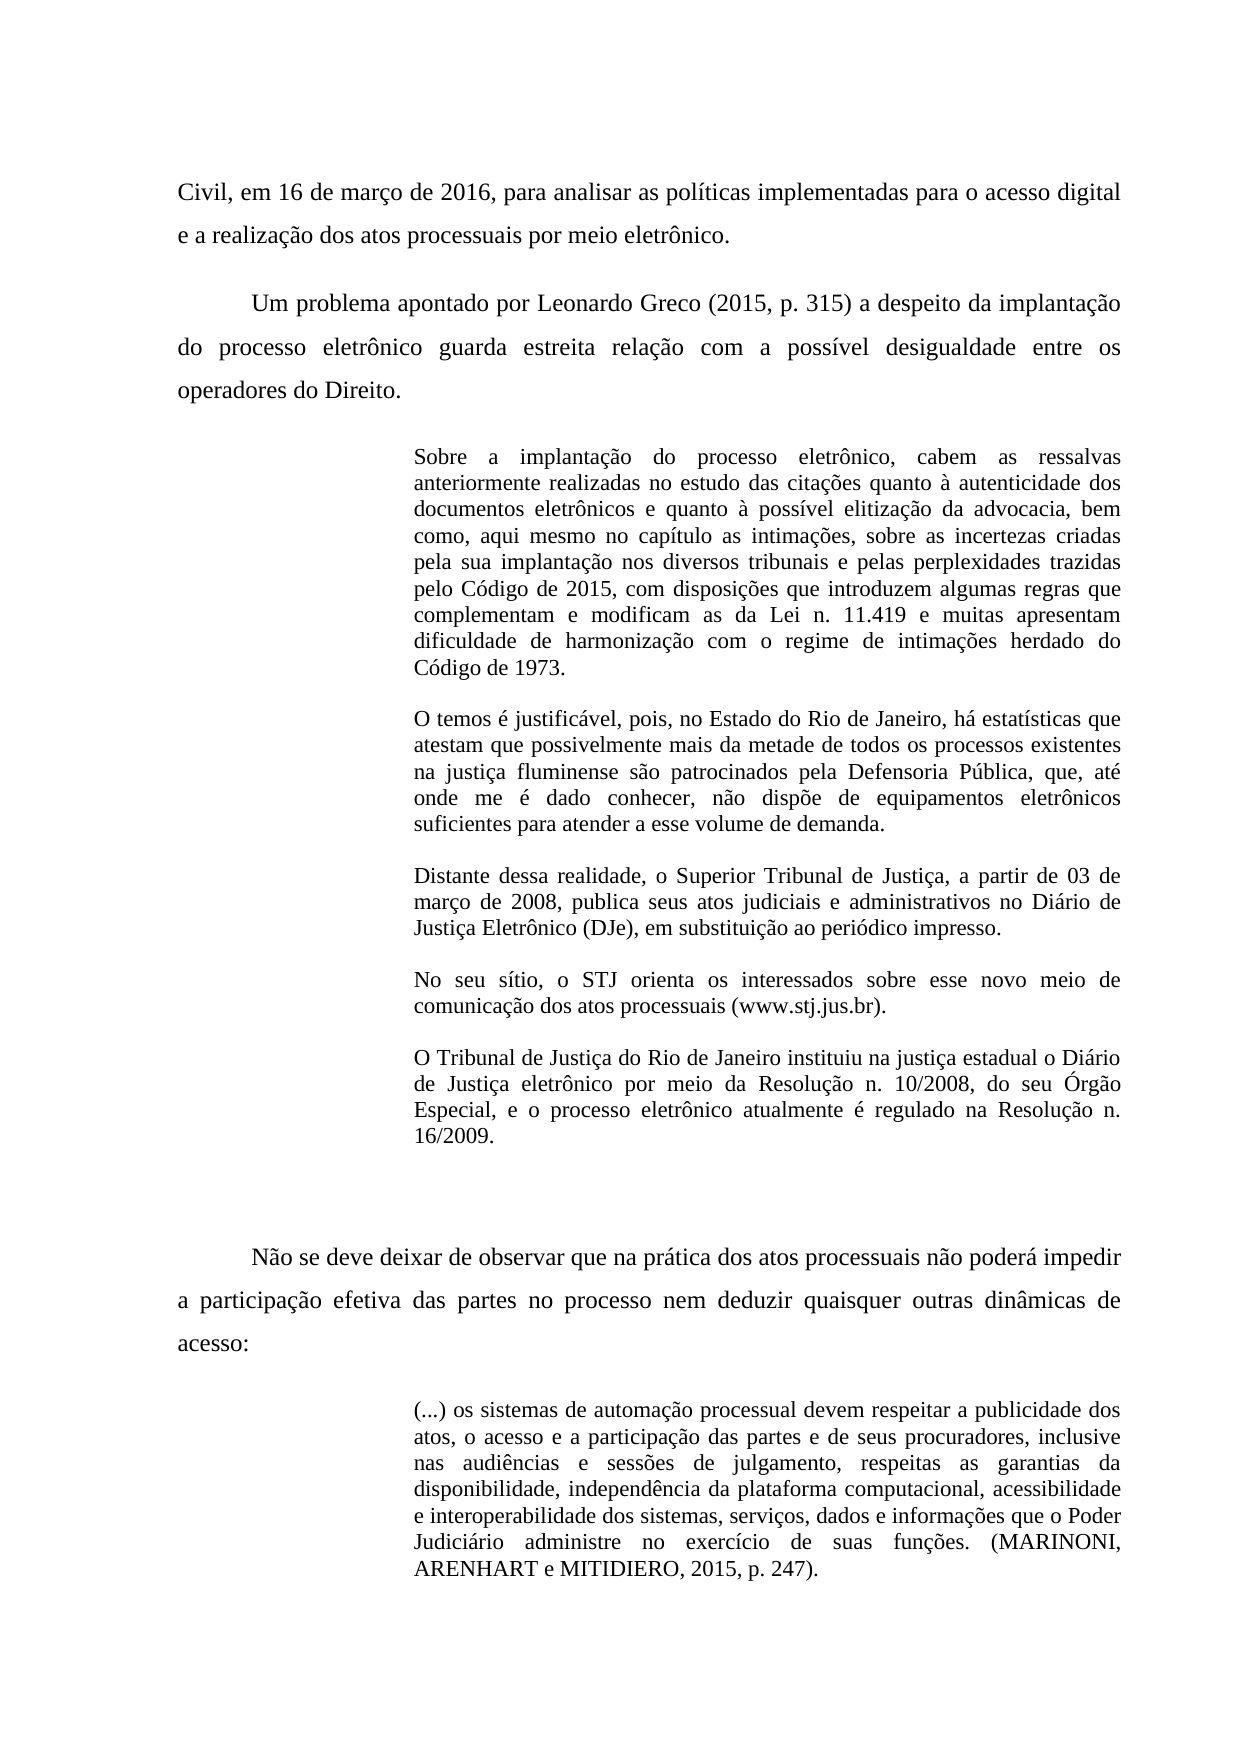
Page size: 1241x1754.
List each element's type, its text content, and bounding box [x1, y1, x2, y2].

text (...) os sistemas de automação processual devem respeitar a publicidade dos atos, o acesso e a participação das partes e de seus procuradores, inclusive nas audiências e sessões de julgamento, respeitas as garantias da disponibilidade, independência da plataforma computacional, acessibilidade e interoperabilidade dos sistemas, serviços, dados e informações que o Poder Judiciário administre no exercício de suas funções. (MARINONI, ARENHART e MITIDIERO, 2015, p. 247). [413, 1396, 1122, 1581]
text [177, 177, 1122, 249]
text O Tribunal de Justiça do Rio de Janeiro instituiu na justiça estadual o Diário de Justiça eletrônico por meio da Resolução n. 10/2008, do seu Órgão Especial, e o processo eletrônico atualmente é regulado na Resolução n. 16/2009. [413, 1043, 1122, 1149]
text No seu sítio, o STJ orienta os interessados sobre esse novo meio de comunicação dos atos processuais (www.stj.jus.br). [413, 966, 1122, 1018]
text Sobre a implantação do processo eletrônico, cabem as ressalvas anteriormente realizadas no estudo das citações quanto à autenticidade dos documentos eletrônicos e quanto à possível elitização da advocacia, bem como, aqui mesmo no capítulo as intimações, sobre as incertezas criadas pela sua implantação nos diversos tribunais e pelas perplexidades trazidas pelo Código de 2015, com disposições que introduzem algumas regras que complementam e modificam as da Lei n. 11.419 e muitas apresentam dificuldade de harmonização com o regime de intimações herdado do Código de 1973. [413, 443, 1122, 680]
text Distante dessa realidade, o Superior Tribunal de Justiça, a partir de 03 de março de 2008, publica seus atos judiciais e administrativos no Diário de Justiça Eletrônico (DJe), em substituição ao periódico impresso. [413, 862, 1122, 941]
text Um problema apontado por Leonardo Greco (2015, p. 315) a despeito da implantação do processo eletrônico guarda estreita relação com a possível desigualdade entre os operadores do Direito. [177, 288, 1122, 403]
text O temos é justificável, pois, no Estado do Rio de Janeiro, há estatísticas que atestam que possivelmente mais da metade de todos os processos existentes na justiça fluminense são patrocinados pela Defensoria Pública, que, até onde me é dado conhecer, não dispõe de equipamentos eletrônicos suficientes para atender a esse volume de demanda. [413, 705, 1122, 837]
text Não se deve deixar de observar que na prática dos atos processuais não poderá impedir a participação efetiva das partes no processo nem deduzir quaisquer outras dinâmicas de acesso: [177, 1242, 1122, 1357]
